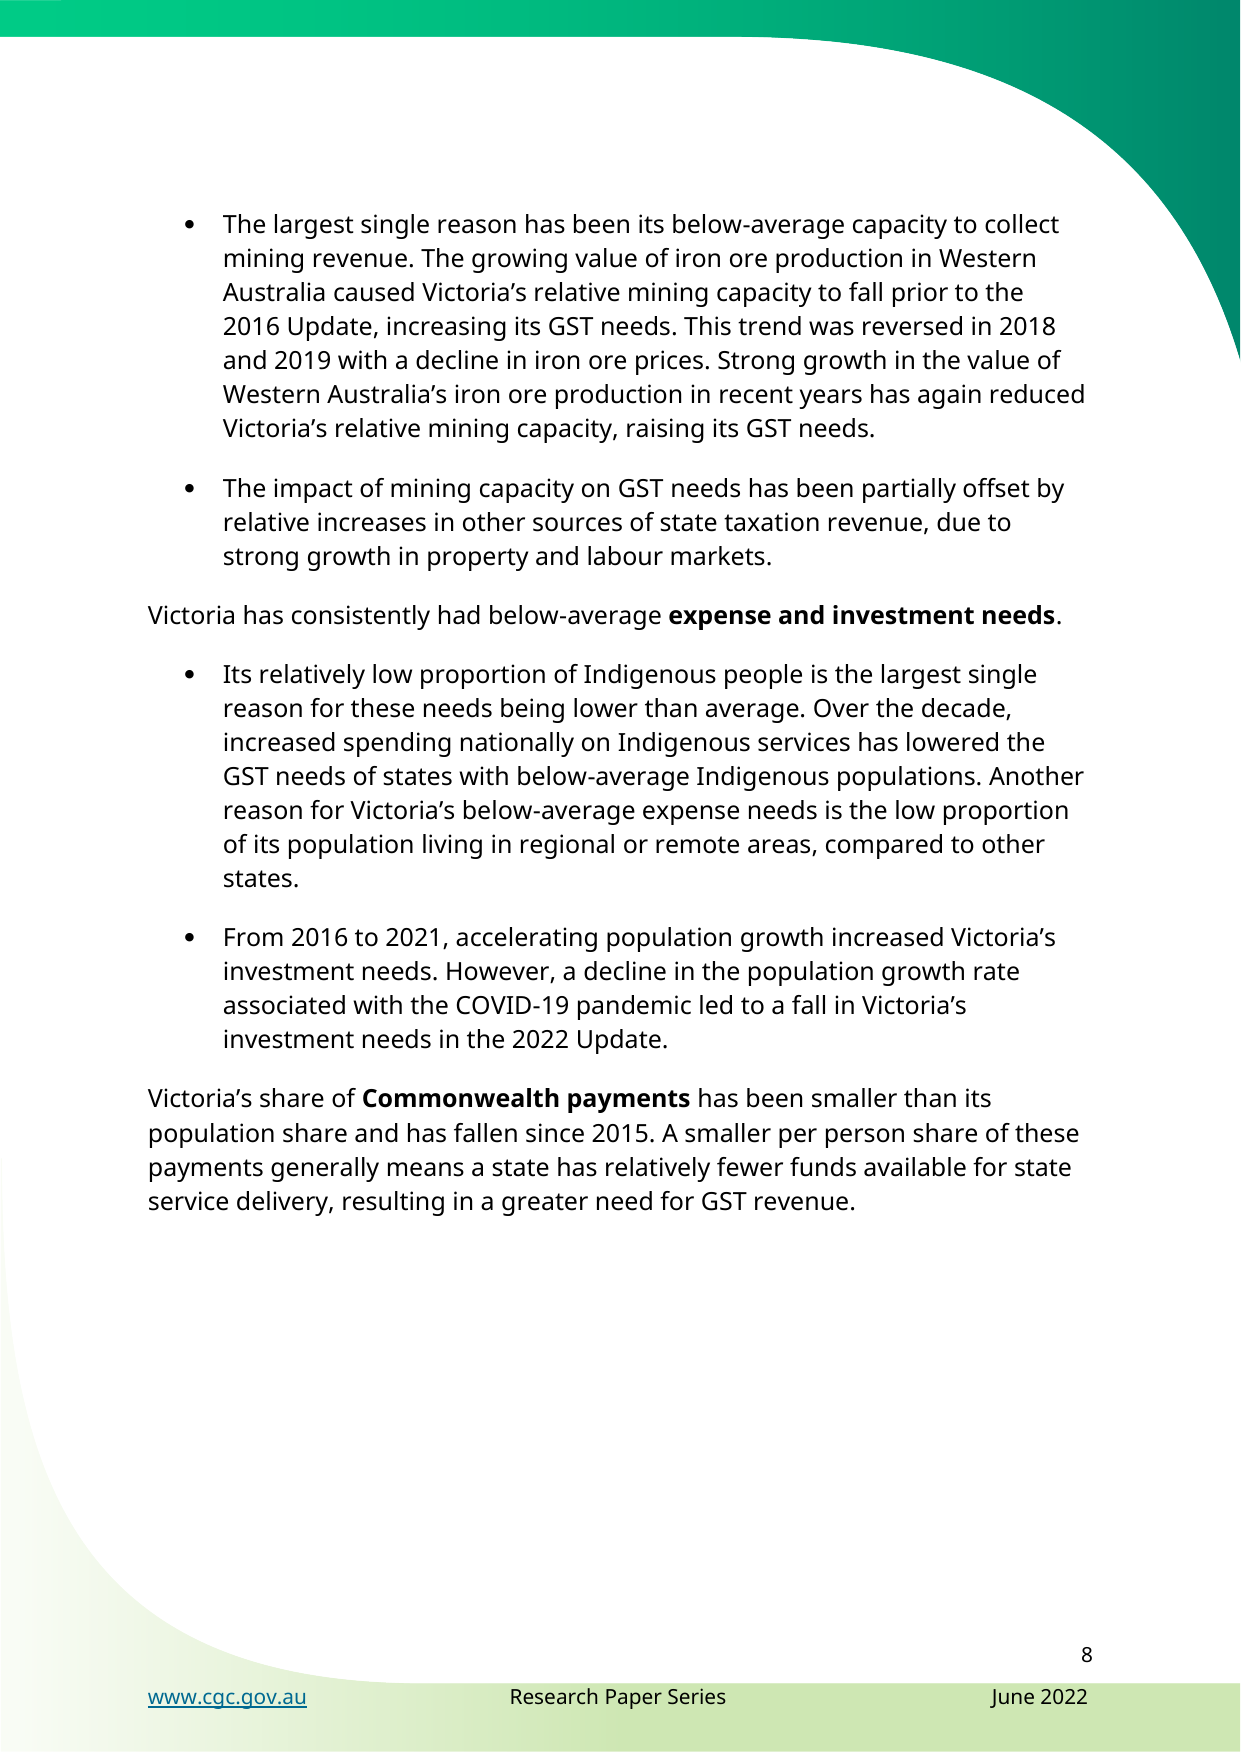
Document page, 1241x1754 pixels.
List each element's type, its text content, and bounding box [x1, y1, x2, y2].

list The impact of mining capacity on GST needs has been partially offset by relative increases in other sources of state taxation revenue, due to strong growth in property and labour markets. [185, 470, 1092, 572]
picture [0, 0, 1241, 1754]
text Victoria’s share of Commonwealth payments has been smaller than its population share and has fallen since 2015. A smaller per person share of these payments generally means a state has relatively fewer funds available for state service delivery, resulting in a greater need for GST revenue. [148, 1081, 1092, 1217]
list Its relatively low proportion of Indigenous people is the largest single reason for these needs being lower than average. Over the decade, increased spending nationally on Indigenous services has lowered the GST needs of states with below-average Indigenous populations. Another reason for Victoria’s below-average expense needs is the low proportion of its population living in regional or remote areas, compared to other states. [185, 656, 1092, 895]
list The largest single reason has been its below-average capacity to collect mining revenue. The growing value of iron ore production in Western Australia caused Victoria’s relative mining capacity to fall prior to the 2016 Update, increasing its GST needs. This trend was reversed in 2018 and 2019 with a decline in iron ore prices. Strong growth in the value of Western Australia’s iron ore production in recent years has again reduced Victoria’s relative mining capacity, raising its GST needs. [185, 207, 1092, 445]
list From 2016 to 2021, accelerating population growth increased Victoria’s investment needs. However, a decline in the population growth rate associated with the COVID-19 pandemic led to a fall in Victoria’s investment needs in the 2022 Update. [185, 920, 1092, 1056]
text Victoria has consistently had below-average expense and investment needs. [148, 597, 1092, 631]
